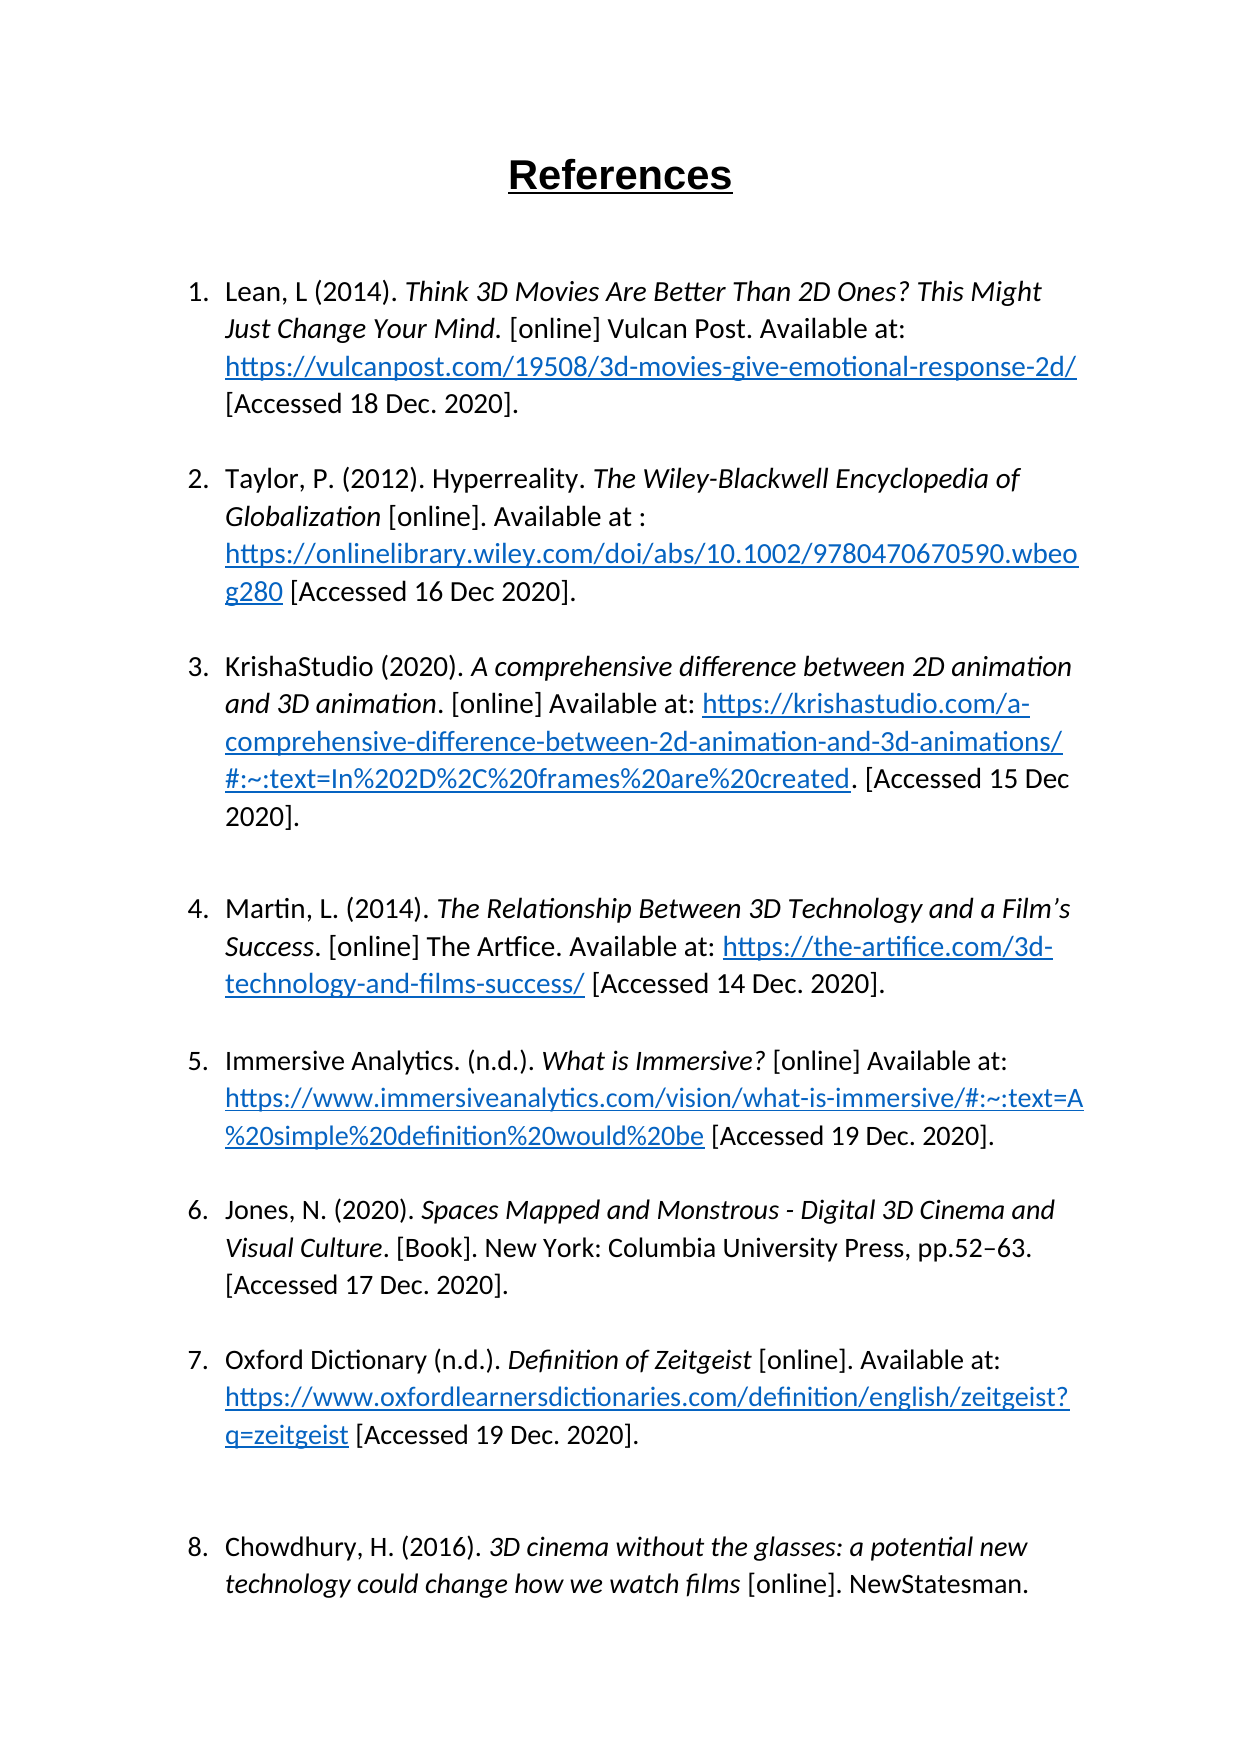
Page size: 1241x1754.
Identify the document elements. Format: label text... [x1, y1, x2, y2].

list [187, 1526, 1090, 1601]
list Martin, L. (2014). The Relationship Between 3D Technology and a Film’s Success. [online] The Artfice. Available at: https://the-artifice.com/3d-technology-and-films-success/ [Accessed 14 Dec. 2020]. [187, 889, 1090, 1001]
list Jones, N. (2020). Spaces Mapped and Monstrous - Digital 3D Cinema and Visual Culture. [Book]. New York: Columbia University Press, pp.52–63. [Accessed 17 Dec. 2020]. [187, 1189, 1090, 1302]
list Taylor, P. (2012). Hyperreality. The Wiley-Blackwell Encyclopedia of Globalization [online]. Available at : https://onlinelibrary.wiley.com/doi/abs/10.1002/9780470670590.wbeog280 [Accessed 16 Dec 2020]. [187, 459, 1090, 609]
list Oxford Dictionary (n.d.). Definition of Zeitgeist [online]. Available at: https://www.oxfordlearnersdictionaries.com/definition/english/zeitgeist?q=zeitgeist [Accessed 19 Dec. 2020]. [187, 1339, 1090, 1451]
list Lean, L (2014). Think 3D Movies Are Better Than 2D Ones? This Might Just Change Your Mind. [online] Vulcan Post. Available at: https://vulcanpost.com/19508/3d-movies-give-emotional-response-2d/ [Accessed 18 Dec. 2020]. [187, 271, 1090, 421]
list KrishaStudio (2020). A comprehensive difference between 2D animation and 3D animation. [online] Available at: https://krishastudio.com/a-comprehensive-difference-between-2d-animation-and-3d-animations/#:~:text=In%202D%2C%20frames%20are%20created. [Accessed 15 Dec 2020]. [187, 646, 1090, 834]
list Immersive Analytics. (n.d.). What is Immersive? [online] Available at: https://www.immersiveanalytics.com/vision/what-is-immersive/#:~:text=A%20simple%20definition%20would%20be [Accessed 19 Dec. 2020]. [187, 1040, 1090, 1152]
text References [150, 150, 1090, 198]
